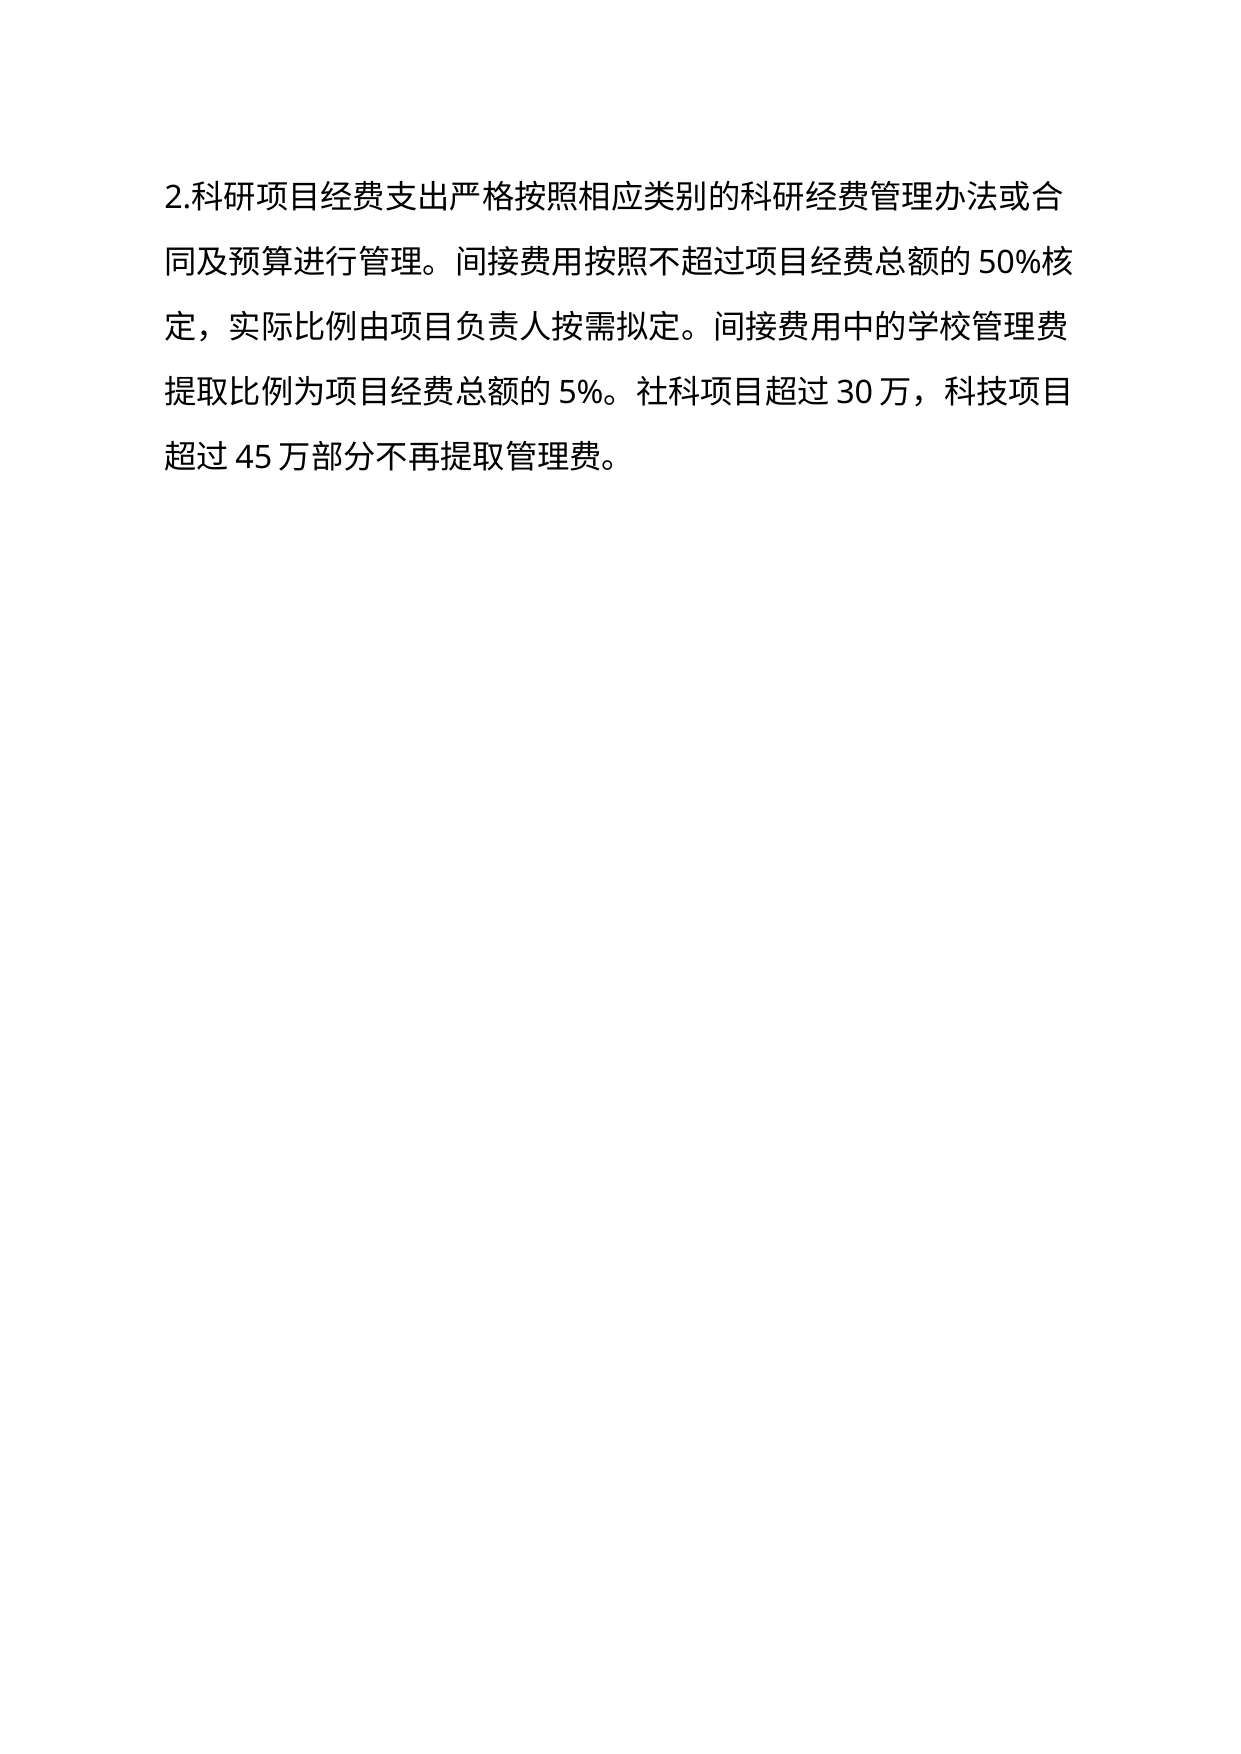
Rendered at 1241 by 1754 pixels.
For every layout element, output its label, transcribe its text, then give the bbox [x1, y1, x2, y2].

text 2.科研项目经费支出严格按照相应类别的科研经费管理办法或合同及预算进行管理。间接费用按照不超过项目经费总额的50%核定，实际比例由项目负责人按需拟定。间接费用中的学校管理费提取比例为项目经费总额的5%。社科项目超过30万，科技项目超过45万部分不再提取管理费。 [164, 162, 1076, 487]
